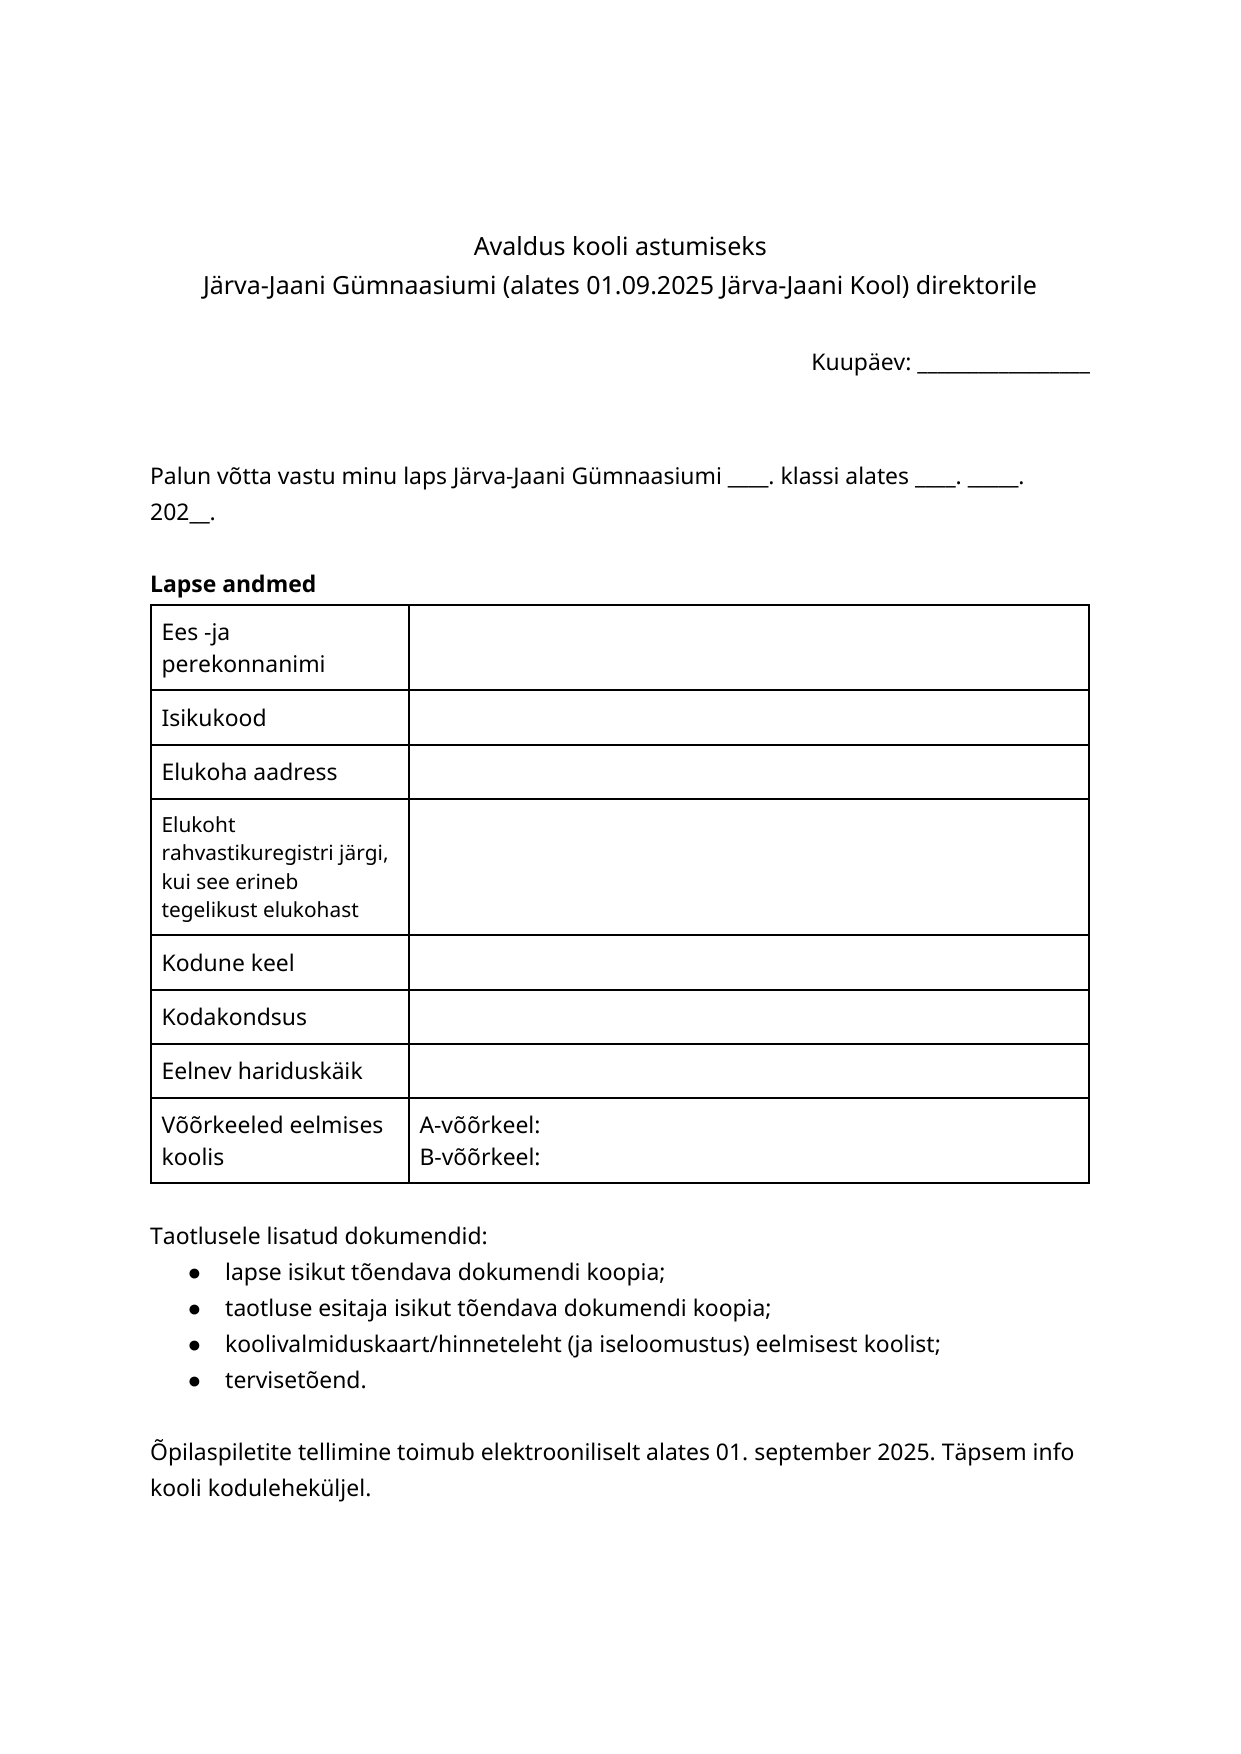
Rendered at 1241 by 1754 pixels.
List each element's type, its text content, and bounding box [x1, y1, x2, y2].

text Õpilaspiletite tellimine toimub elektrooniliselt alates 01. september 2025. Täpsem info kooli koduleheküljel. [150, 1436, 1090, 1503]
list taotluse esitaja isikut tõendava dokumendi koopia; [187, 1292, 1090, 1323]
table_cell [410, 936, 1088, 988]
table_cell Eelnev hariduskäik [152, 1045, 408, 1097]
table_cell [410, 800, 1088, 934]
table_cell Elukoht rahvastikuregistri järgi, kui see erineb tegelikust elukohast [152, 800, 408, 934]
text Lapse andmed [150, 568, 1090, 599]
table_cell A-võõrkeel: B-võõrkeel: [410, 1099, 1088, 1182]
list lapse isikut tõendava dokumendi koopia; [187, 1256, 1090, 1287]
table_header [410, 606, 1088, 689]
table_cell Võõrkeeled eelmises koolis [152, 1099, 408, 1182]
text Järva-Jaani Gümnaasiumi (alates 01.09.2025 Järva-Jaani Kool) direktorile [150, 267, 1090, 302]
table_cell [410, 746, 1088, 798]
table_cell [410, 691, 1088, 743]
table_cell Isikukood [152, 691, 408, 743]
text Palun võtta vastu minu laps Järva-Jaani Gümnaasiumi ____. klassi alates ____. _____. 202__. [150, 460, 1090, 527]
list koolivalmiduskaart/hinneteleht (ja iseloomustus) eelmisest koolist; [187, 1328, 1090, 1359]
table_cell [410, 991, 1088, 1043]
table_cell Kodune keel [152, 936, 408, 988]
text Kuupäev: _________________ [150, 346, 1090, 377]
text Taotlusele lisatud dokumendid: [150, 1220, 1090, 1251]
table_cell [410, 1045, 1088, 1097]
table_cell Elukoha aadress [152, 746, 408, 798]
list tervisetõend. [187, 1364, 1090, 1396]
text Avaldus kooli astumiseks [150, 228, 1090, 262]
table_header Ees -ja perekonnanimi [152, 606, 408, 689]
table_cell Kodakondsus [152, 991, 408, 1043]
